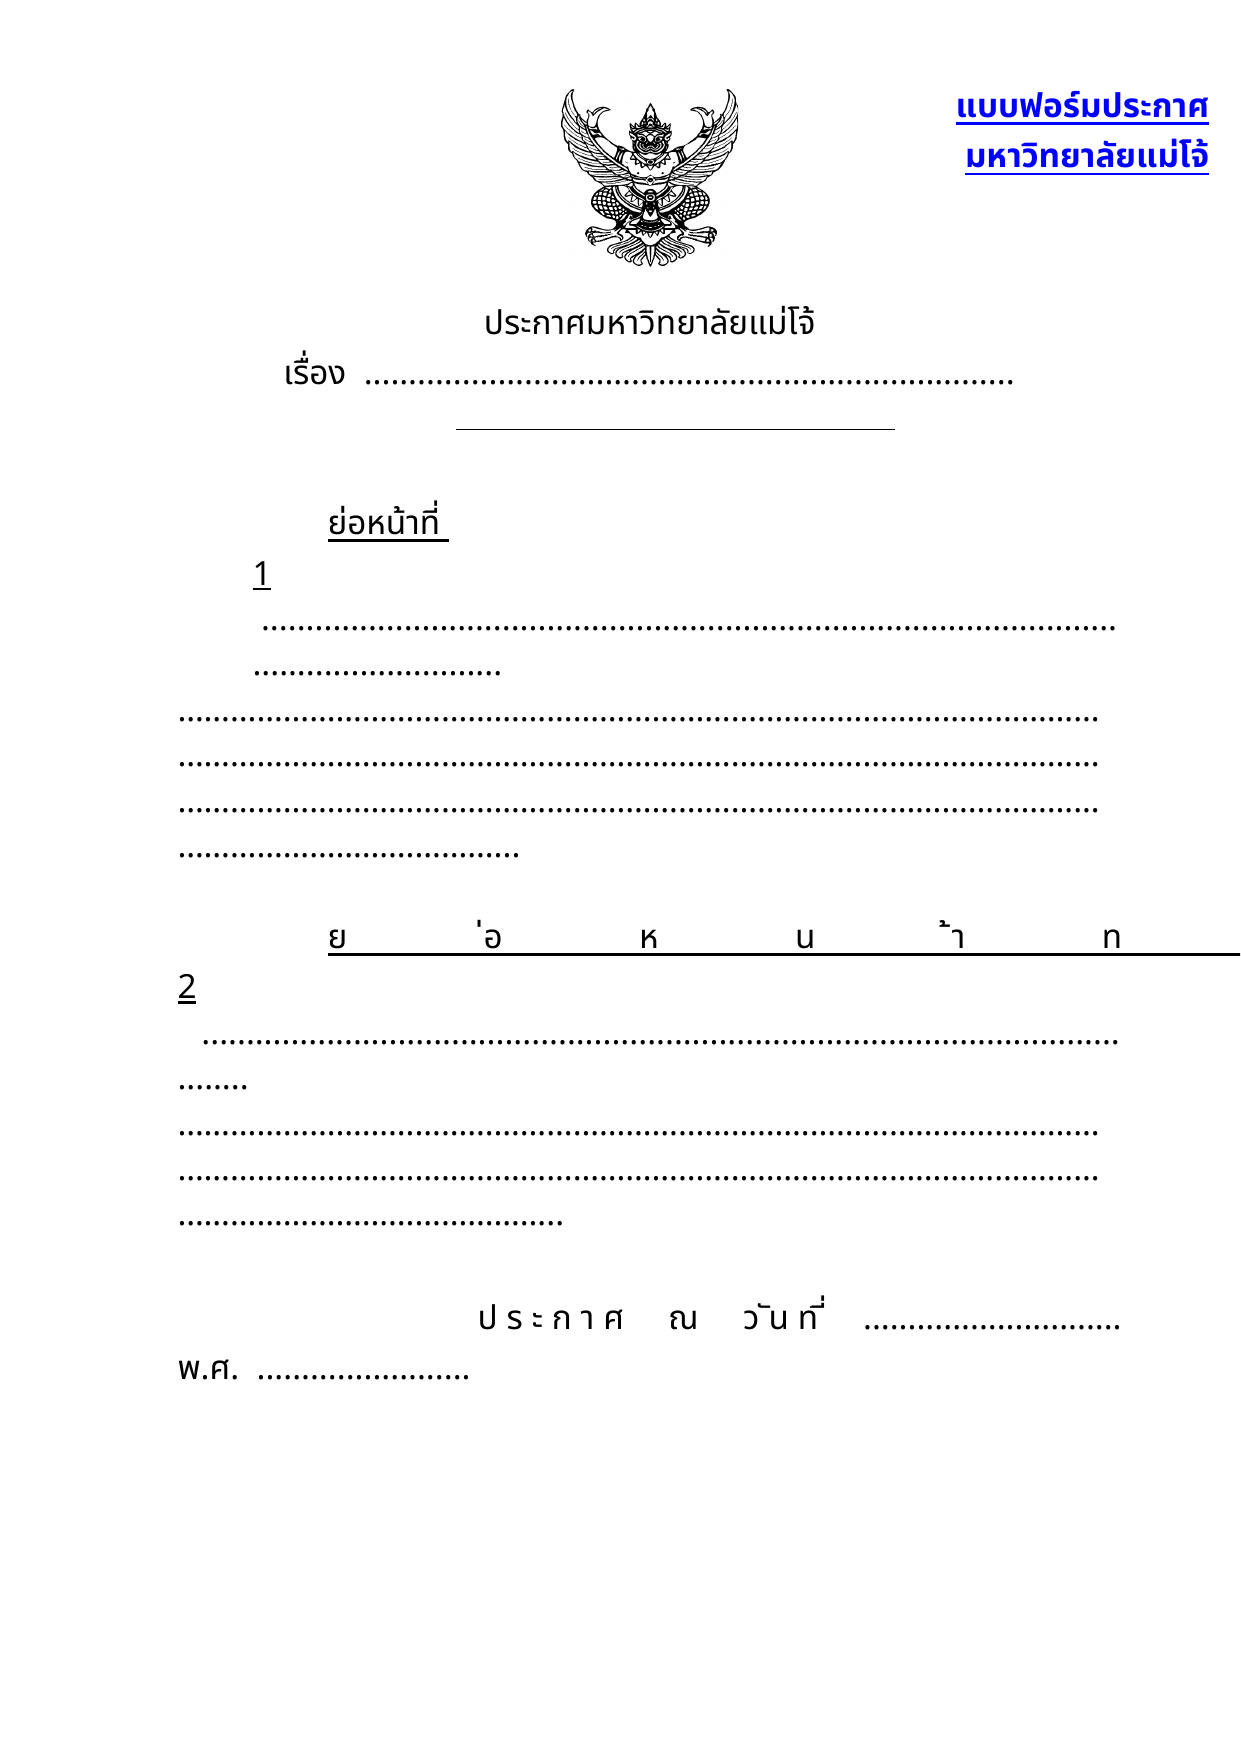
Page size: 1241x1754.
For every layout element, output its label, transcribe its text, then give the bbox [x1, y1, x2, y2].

text ย่อหน้าที่ 2 ............................................................................................................... [177, 913, 1122, 1099]
text ………………………………………………………………………………………………………………………………………………………………………………………………………………………………………………………………………………………………………………………... [177, 686, 1122, 867]
picture [561, 89, 739, 267]
text ประกาศมหาวิทยาลัยแม่โจ้ [177, 299, 1122, 349]
text เรื่อง ......................................................................... [177, 349, 1122, 400]
text ย่อหน้าที่ 1 ............................................................................................................................ [252, 499, 1122, 686]
text ประกาศ ณ วันที่ ............................. พ.ศ. ........................ [177, 1293, 1122, 1395]
text ……………………………………………………………………………………………………………………………………………………………………………………………………………………………….. [177, 1099, 1122, 1236]
